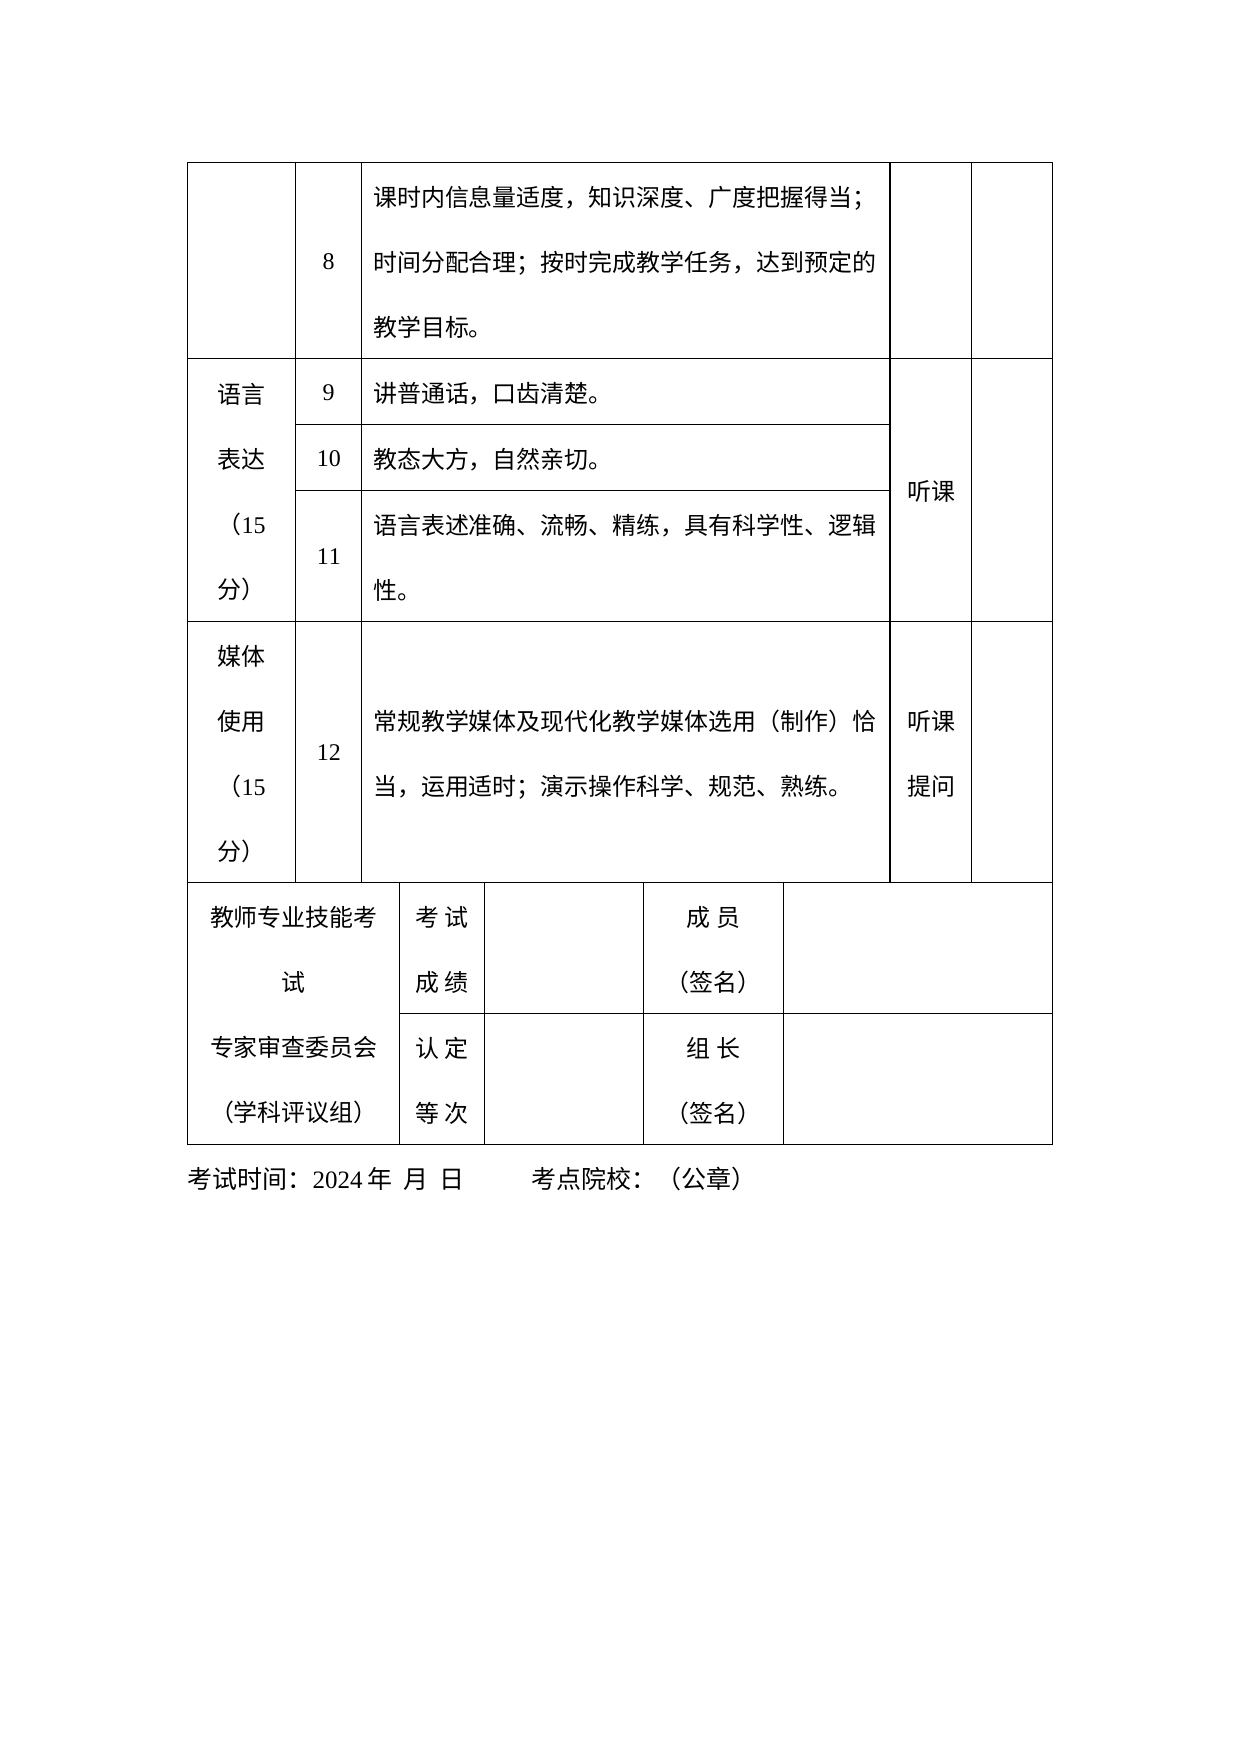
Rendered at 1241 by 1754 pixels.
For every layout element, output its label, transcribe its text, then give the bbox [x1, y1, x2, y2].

table_cell [485, 1014, 643, 1144]
table_cell [784, 1014, 1052, 1144]
table_cell 语言表述准确、流畅、精练，具有科学性、逻辑性。 [362, 491, 889, 621]
table_cell 考 试 成 绩 [400, 883, 484, 1013]
table_cell 课时内信息量适度，知识深度、广度把握得当；时间分配合理；按时完成教学任务，达到预定的教学目标。 [362, 163, 889, 358]
table_cell 10 [296, 425, 361, 490]
table_cell 11 [296, 491, 361, 621]
table_cell [485, 883, 643, 1013]
table_cell 媒体 使用 （15分） [188, 622, 295, 882]
text 考试时间：2024年 月 日 考点院校：（公章） [187, 1145, 1053, 1210]
table_cell 听课 [891, 359, 971, 621]
table_cell 教师专业技能考试 专家审查委员会 （学科评议组） [188, 883, 399, 1144]
table_cell 教态大方，自然亲切。 [362, 425, 889, 490]
table_cell 听课 提问 [891, 622, 971, 882]
table_cell 认 定 等 次 [400, 1014, 484, 1144]
table_cell [784, 883, 1052, 1013]
table_cell 12 [296, 622, 361, 882]
table_cell 成 员 （签名） [644, 883, 783, 1013]
table_cell 8 [296, 163, 361, 358]
table_cell 讲普通话，口齿清楚。 [362, 359, 889, 424]
table_cell [972, 622, 1052, 882]
table_cell 常规教学媒体及现代化教学媒体选用（制作）恰当，运用适时；演示操作科学、规范、熟练。 [362, 622, 889, 882]
table_cell 语言 表达 （15分） [188, 359, 295, 621]
table_cell 组 长 （签名） [644, 1014, 783, 1144]
table_cell 9 [296, 359, 361, 424]
table_cell [972, 359, 1052, 621]
